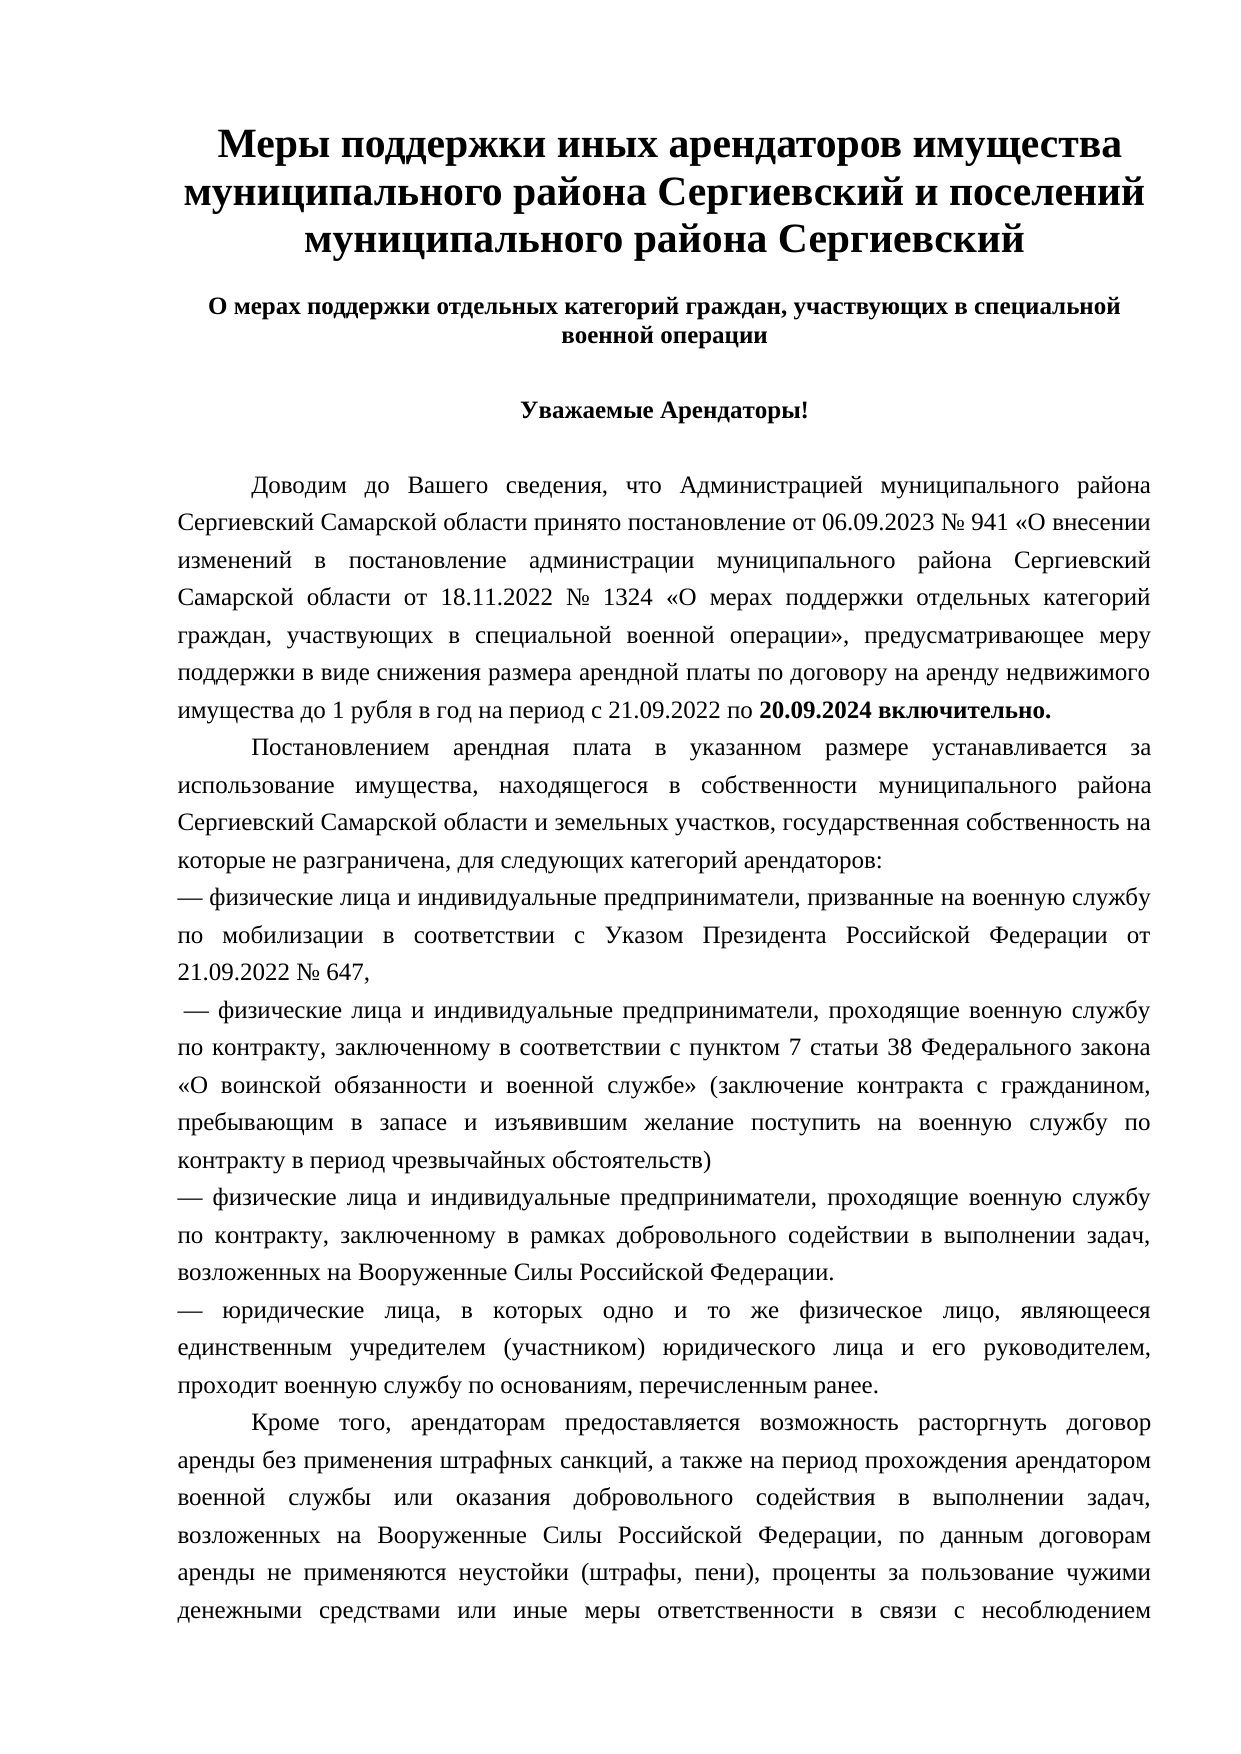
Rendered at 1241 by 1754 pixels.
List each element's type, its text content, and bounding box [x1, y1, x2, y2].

text — физические лица и индивидуальные предприниматели, призванные на военную службу по мобилизации в соответствии с Указом Президента Российской Федерации от 21.09.2022 № 647, [177, 873, 1152, 986]
text — юридические лица, в которых одно и то же физическое лицо, являющееся единственным учредителем (участником) юридического лица и его руководителем, проходит военную службу по основаниям, перечисленным ранее. [177, 1286, 1152, 1398]
text Доводим до Вашего сведения, что Администрацией муниципального района Сергиевский Самарской области принято постановление от 06.09.2023 № 941 «О внесении изменений в постановление администрации муниципального района Сергиевский Самарской области от 18.11.2022 № 1324 «О мерах поддержки отдельных категорий граждан, участвующих в специальной военной операции», предусматривающее меру поддержки в виде снижения размера арендной платы по договору на аренду недвижимого имущества до 1 рубля в год на период с 21.09.2022 по 20.09.2024 включительно. [177, 461, 1152, 723]
text О мерах поддержки отдельных категорий граждан, участвующих в специальной военной операции [177, 291, 1152, 348]
text Уважаемые Арендаторы! [177, 386, 1152, 423]
text Меры поддержки иных арендаторов имущества муниципального района Сергиевский и поселений муниципального района Сергиевский [177, 118, 1152, 262]
text — физические лица и индивидуальные предприниматели, проходящие военную службу по контракту, заключенному в рамках добровольного содействии в выполнении задач, возложенных на Вооруженные Силы Российской Федерации. [177, 1173, 1152, 1286]
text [177, 1398, 1152, 1623]
text Постановлением арендная плата в указанном размере устанавливается за использование имущества, находящегося в собственности муниципального района Сергиевский Самарской области и земельных участков, государственная собственность на которые не разграничена, для следующих категорий арендаторов: [177, 723, 1152, 873]
text — физические лица и индивидуальные предприниматели, проходящие военную службу по контракту, заключенному в соответствии с пунктом 7 статьи 38 Федерального закона «О воинской обязанности и военной службе» (заключение контракта с гражданином, пребывающим в запасе и изъявившим желание поступить на военную службу по контракту в период чрезвычайных обстоятельств) [177, 986, 1152, 1173]
